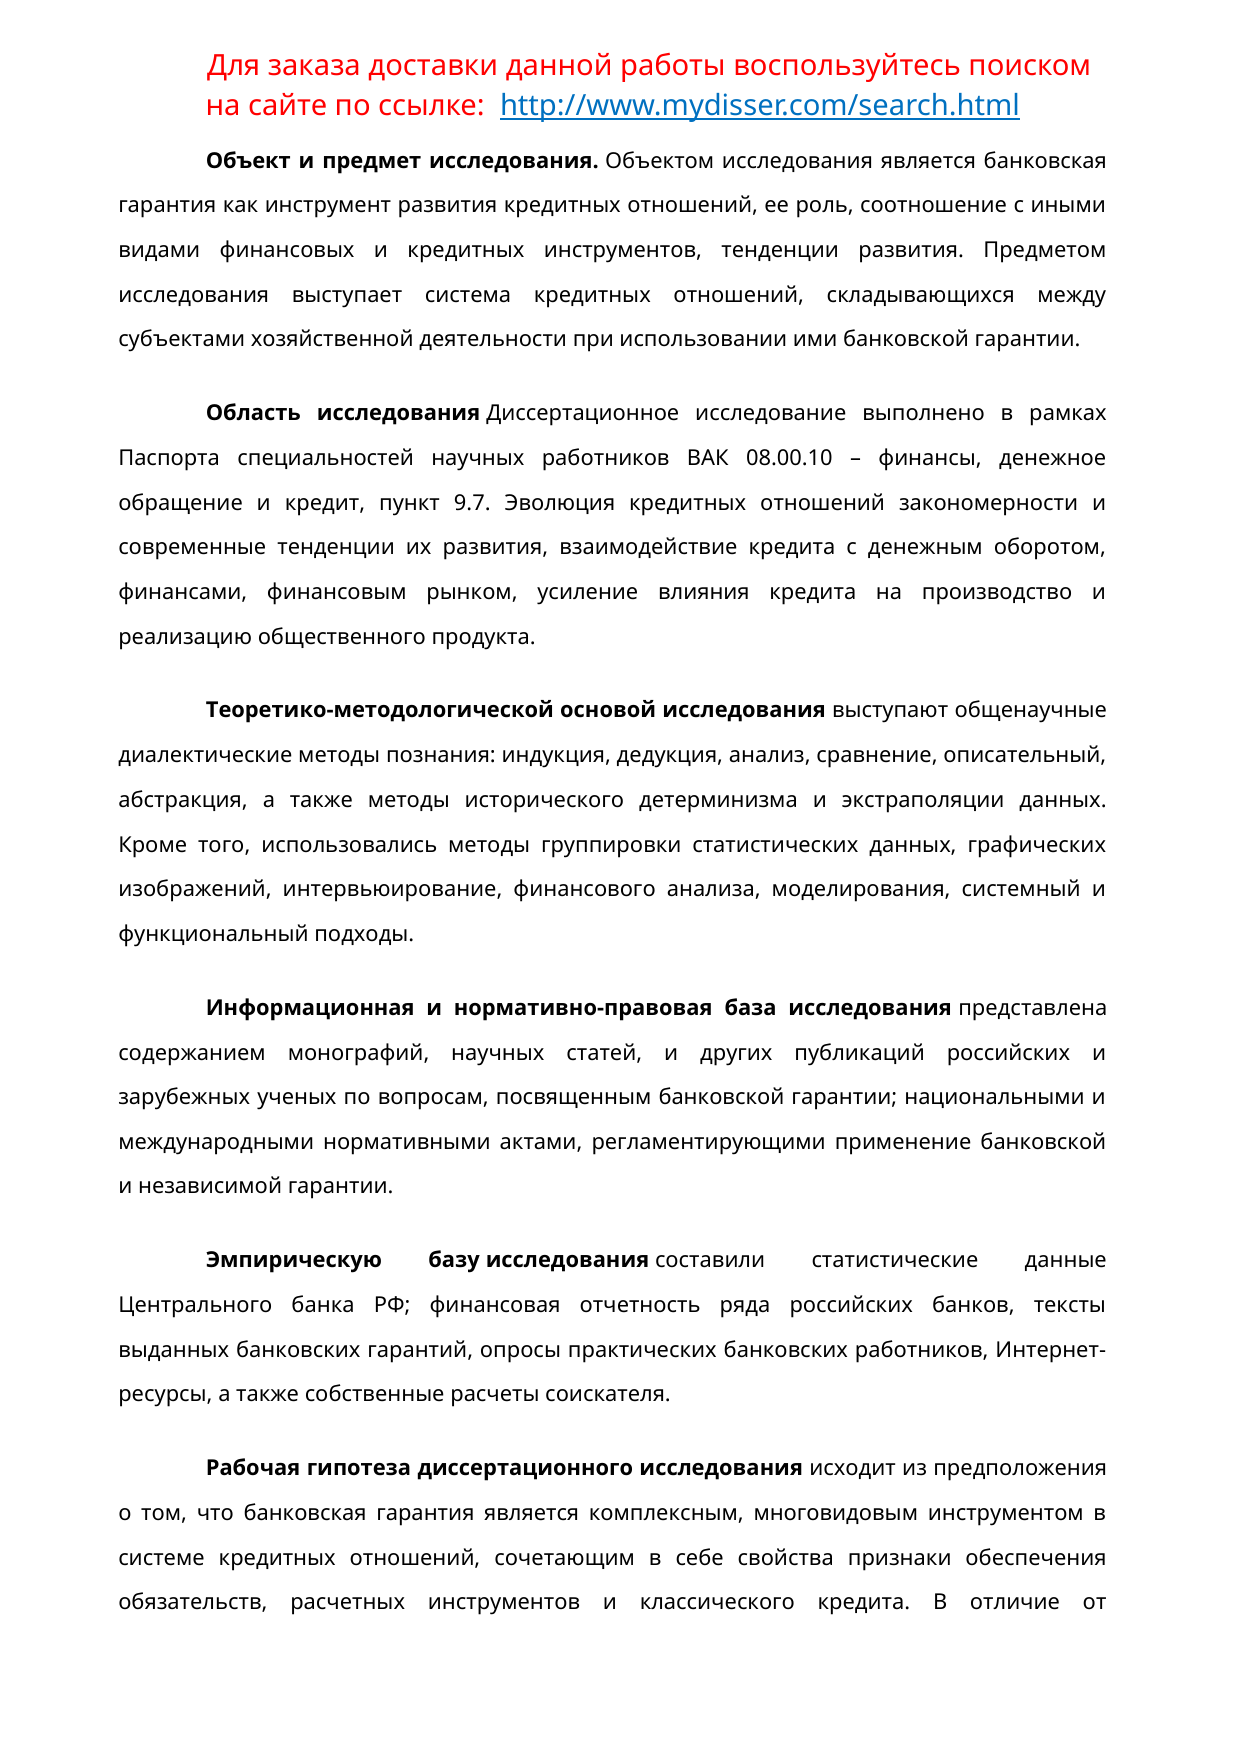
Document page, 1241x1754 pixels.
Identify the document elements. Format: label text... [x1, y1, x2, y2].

text Эмпирическую базу исследования составили статистические данные Центрального банка РФ; финансовая отчетность ряда российских банков, тексты выданных банковских гарантий, опросы практических банковских работников, Интернет-ресурсы, а также собственные расчеты соискателя. [118, 1244, 1107, 1408]
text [118, 1452, 1107, 1616]
text Информационная и нормативно-правовая база исследования представлена содержанием монографий, научных статей, и других публикаций российских и зарубежных ученых по вопросам, посвященным банковской гарантии; национальными и международными нормативными актами, регламентирующими применение банковской и независимой гарантии. [118, 992, 1107, 1200]
text Область исследования Диссертационное исследование выполнено в рамках Паспорта специальностей научных работников ВАК 08.00.10 – финансы, денежное обращение и кредит, пункт 9.7. Эволюция кредитных отношений закономерности и современные тенденции их развития, взаимодействие кредита с денежным оборотом, финансами, финансовым рынком, усиление влияния кредита на производство и реализацию общественного продукта. [118, 397, 1107, 650]
text Теоретико-методологической основой исследования выступают общенаучные диалектические методы познания: индукция, дедукция, анализ, сравнение, описательный, абстракция, а также методы исторического детерминизма и экстраполяции данных. Кроме того, использовались методы группировки статистических данных, графических изображений, интервьюирование, финансового анализа, моделирования, системный и функциональный подходы. [118, 694, 1107, 948]
text Объект и предмет исследования. Объектом исследования является банковская гарантия как инструмент развития кредитных отношений, ее роль, соотношение с иными видами финансовых и кредитных инструментов, тенденции развития. Предметом исследования выступает система кредитных отношений, складывающихся между субъектами хозяйственной деятельности при использовании ими банковской гарантии. [118, 144, 1107, 353]
